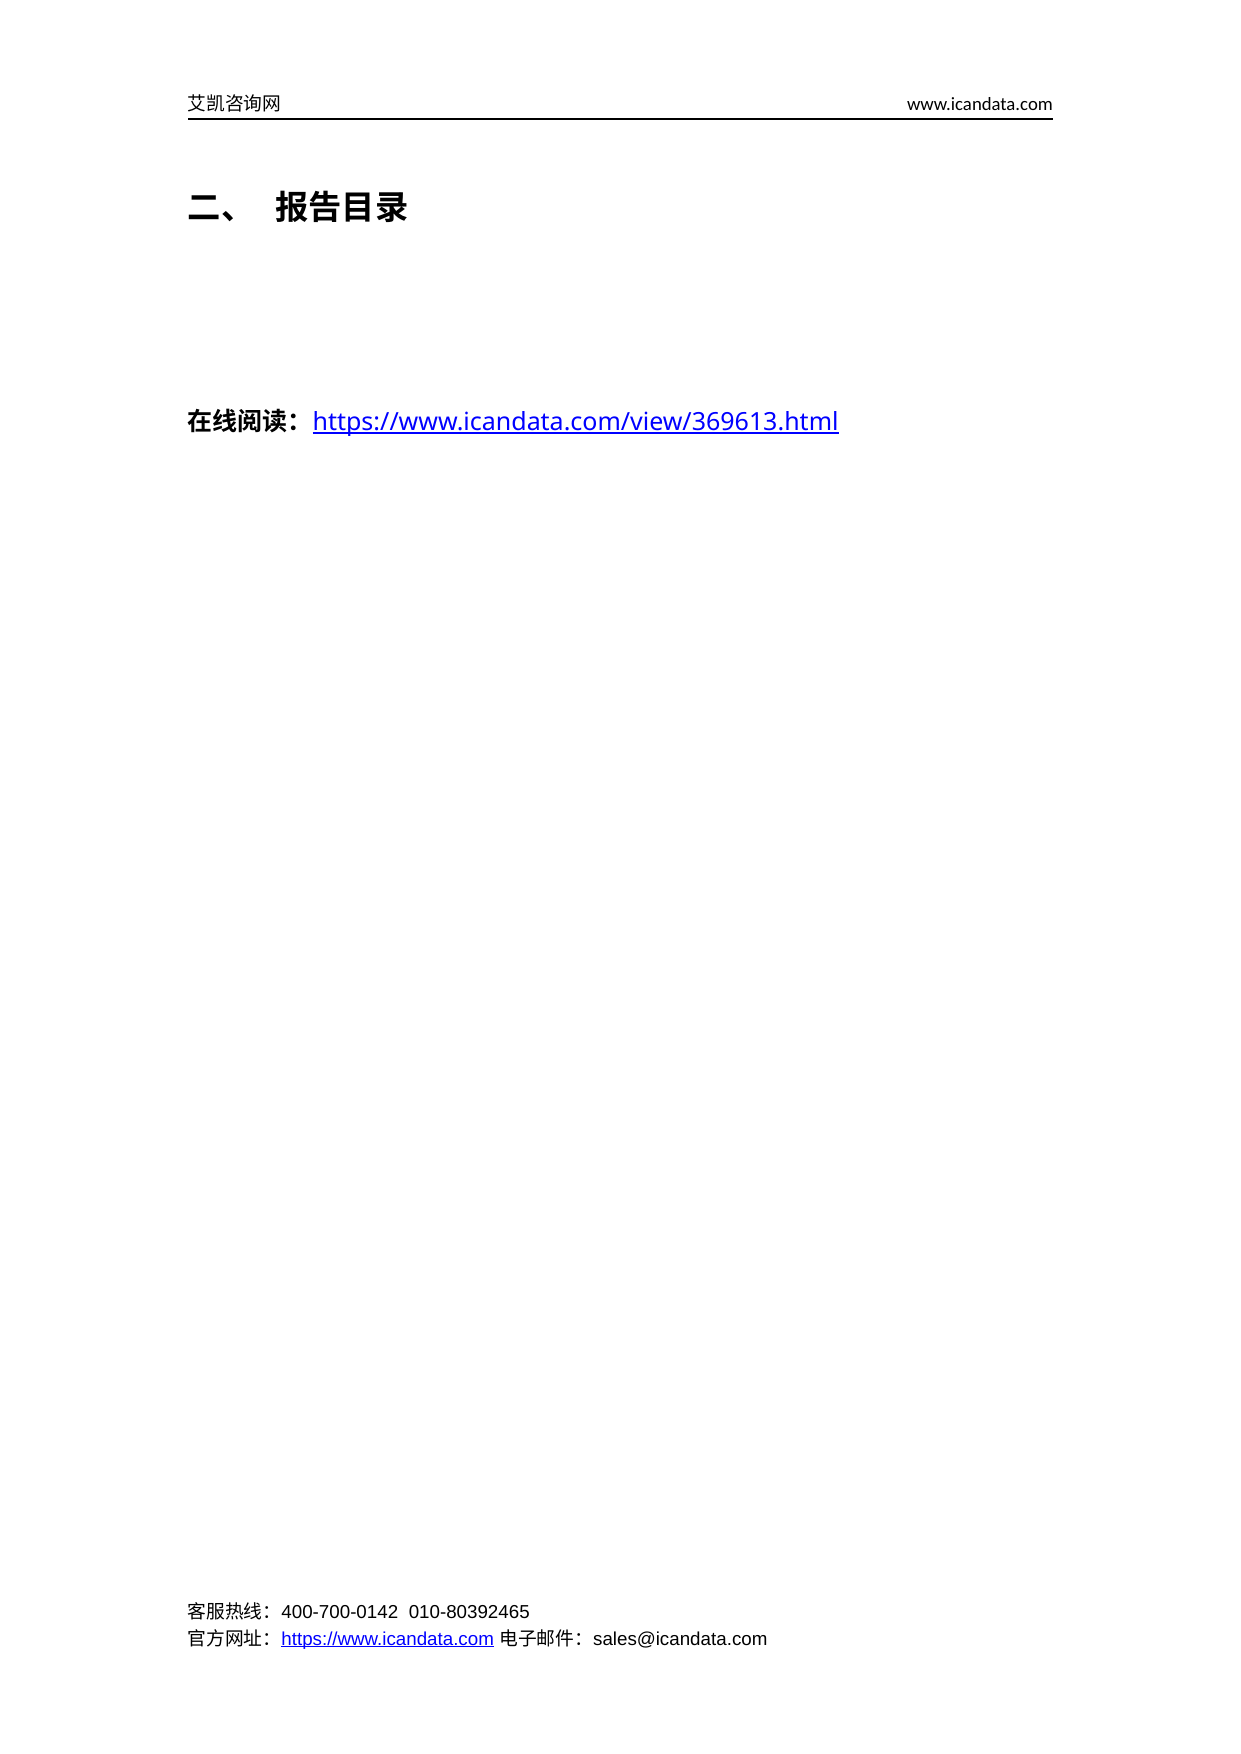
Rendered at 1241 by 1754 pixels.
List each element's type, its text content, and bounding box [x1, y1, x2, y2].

subtitle 报告目录 [187, 172, 1053, 237]
text 在线阅读：https://www.icandata.com/view/369613.html [187, 387, 1053, 452]
